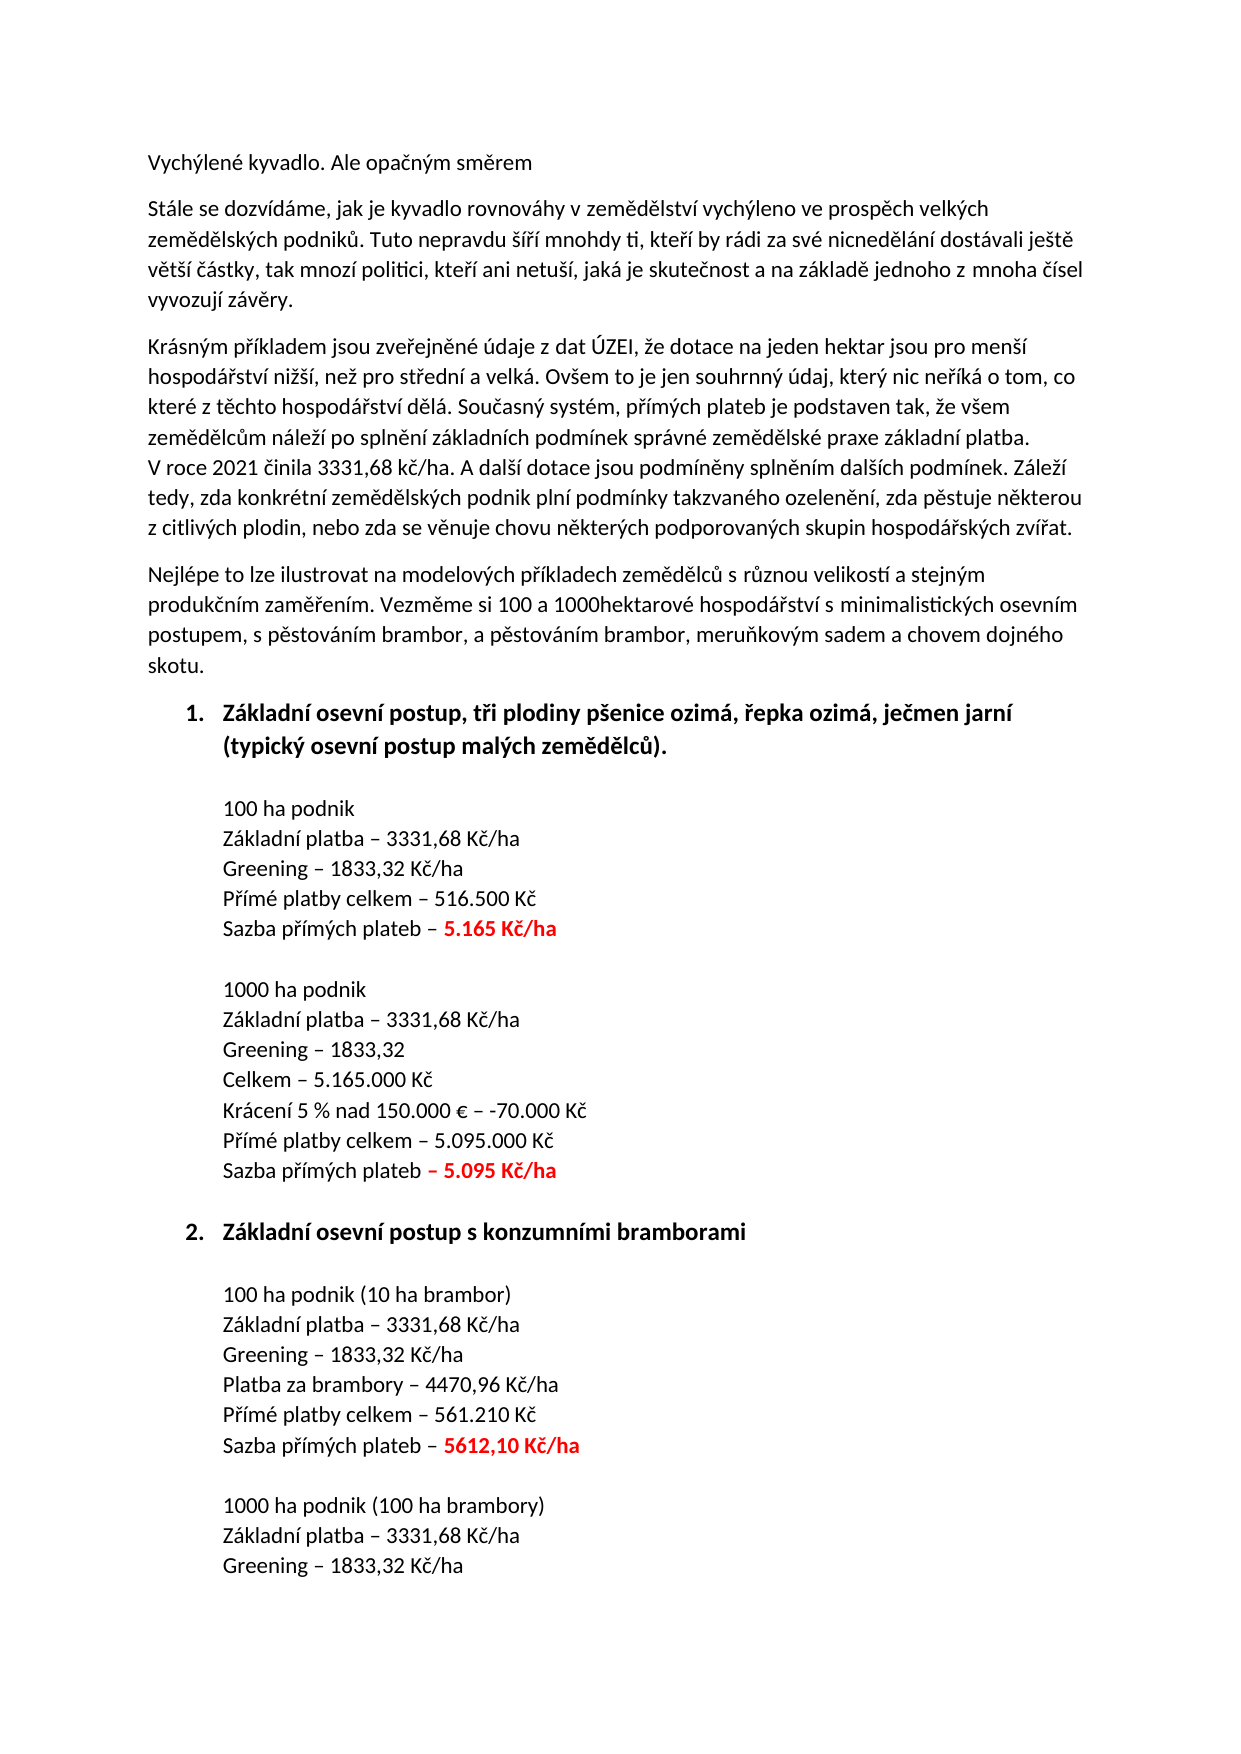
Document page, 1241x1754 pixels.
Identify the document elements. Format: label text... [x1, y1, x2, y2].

list Základní platba – 3331,68 Kč/ha [223, 824, 1093, 852]
list 100 ha podnik (10 ha brambor) [223, 1280, 1093, 1308]
list Základní platba – 3331,68 Kč/ha [223, 1521, 1093, 1549]
list 1000 ha podnik [223, 975, 1093, 1003]
list Platba za brambory – 4470,96 Kč/ha [223, 1370, 1093, 1398]
text Vychýlené kyvadlo. Ale opačným směrem [148, 148, 1093, 176]
list Celkem – 5.165.000 Kč [223, 1066, 1093, 1093]
list Základní osevní postup, tři plodiny pšenice ozimá, řepka ozimá, ječmen jarní (typický osevní postup malých zemědělců). [185, 698, 1093, 761]
list Přímé platby celkem – 516.500 Kč [223, 884, 1093, 912]
list Základní platba – 3331,68 Kč/ha [223, 1310, 1093, 1338]
list Sazba přímých plateb – 5.165 Kč/ha [223, 914, 1093, 942]
list 1000 ha podnik (100 ha brambory) [223, 1491, 1093, 1519]
list Sazba přímých plateb – 5.095 Kč/ha [223, 1156, 1093, 1184]
text Nejlépe to lze ilustrovat na modelových příkladech zemědělců s různou velikostí a stejným produkčním zaměřením. Vezměme si 100 a 1000hektarové hospodářství s minimalistických osevním postupem, s pěstováním brambor, a pěstováním brambor, meruňkovým sadem a chovem dojného skotu. [148, 560, 1093, 679]
list Základní platba – 3331,68 Kč/ha [223, 1005, 1093, 1033]
list Přímé platby celkem – 5.095.000 Kč [223, 1126, 1093, 1154]
text Krásným příkladem jsou zveřejněné údaje z dat ÚZEI, že dotace na jeden hektar jsou pro menší hospodářství nižší, než pro střední a velká. Ovšem to je jen souhrnný údaj, který nic neříká o tom, co které z těchto hospodářství dělá. Současný systém, přímých plateb je podstaven tak, že všem zemědělcům náleží po splnění základních podmínek správné zemědělské praxe základní platba. V roce 2021 činila 3331,68 kč/ha. A další dotace jsou podmíněny splněním dalších podmínek. Záleží tedy, zda konkrétní zemědělských podnik plní podmínky takzvaného ozelenění, zda pěstuje některou z citlivých plodin, nebo zda se věnuje chovu některých podporovaných skupin hospodářských zvířat. [148, 332, 1093, 541]
list Greening – 1833,32 Kč/ha [223, 1340, 1093, 1368]
list Greening – 1833,32 Kč/ha [223, 1552, 1093, 1579]
list Krácení 5 % nad 150.000 € – -70.000 Kč [223, 1096, 1093, 1124]
list Přímé platby celkem – 561.210 Kč [223, 1401, 1093, 1428]
list Sazba přímých plateb – 5612,10 Kč/ha [223, 1431, 1093, 1459]
list Základní osevní postup s konzumními bramborami [185, 1217, 1093, 1247]
list Greening – 1833,32 Kč/ha [223, 854, 1093, 882]
text Stále se dozvídáme, jak je kyvadlo rovnováhy v zemědělství vychýleno ve prospěch velkých zemědělských podniků. Tuto nepravdu šíří mnohdy ti, kteří by rádi za své nicnedělání dostávali ještě větší částky, tak mnozí politici, kteří ani netuší, jaká je skutečnost a na základě jednoho z mnoha čísel vyvozují závěry. [148, 194, 1093, 313]
list Greening – 1833,32 [223, 1035, 1093, 1063]
list 100 ha podnik [223, 794, 1093, 822]
